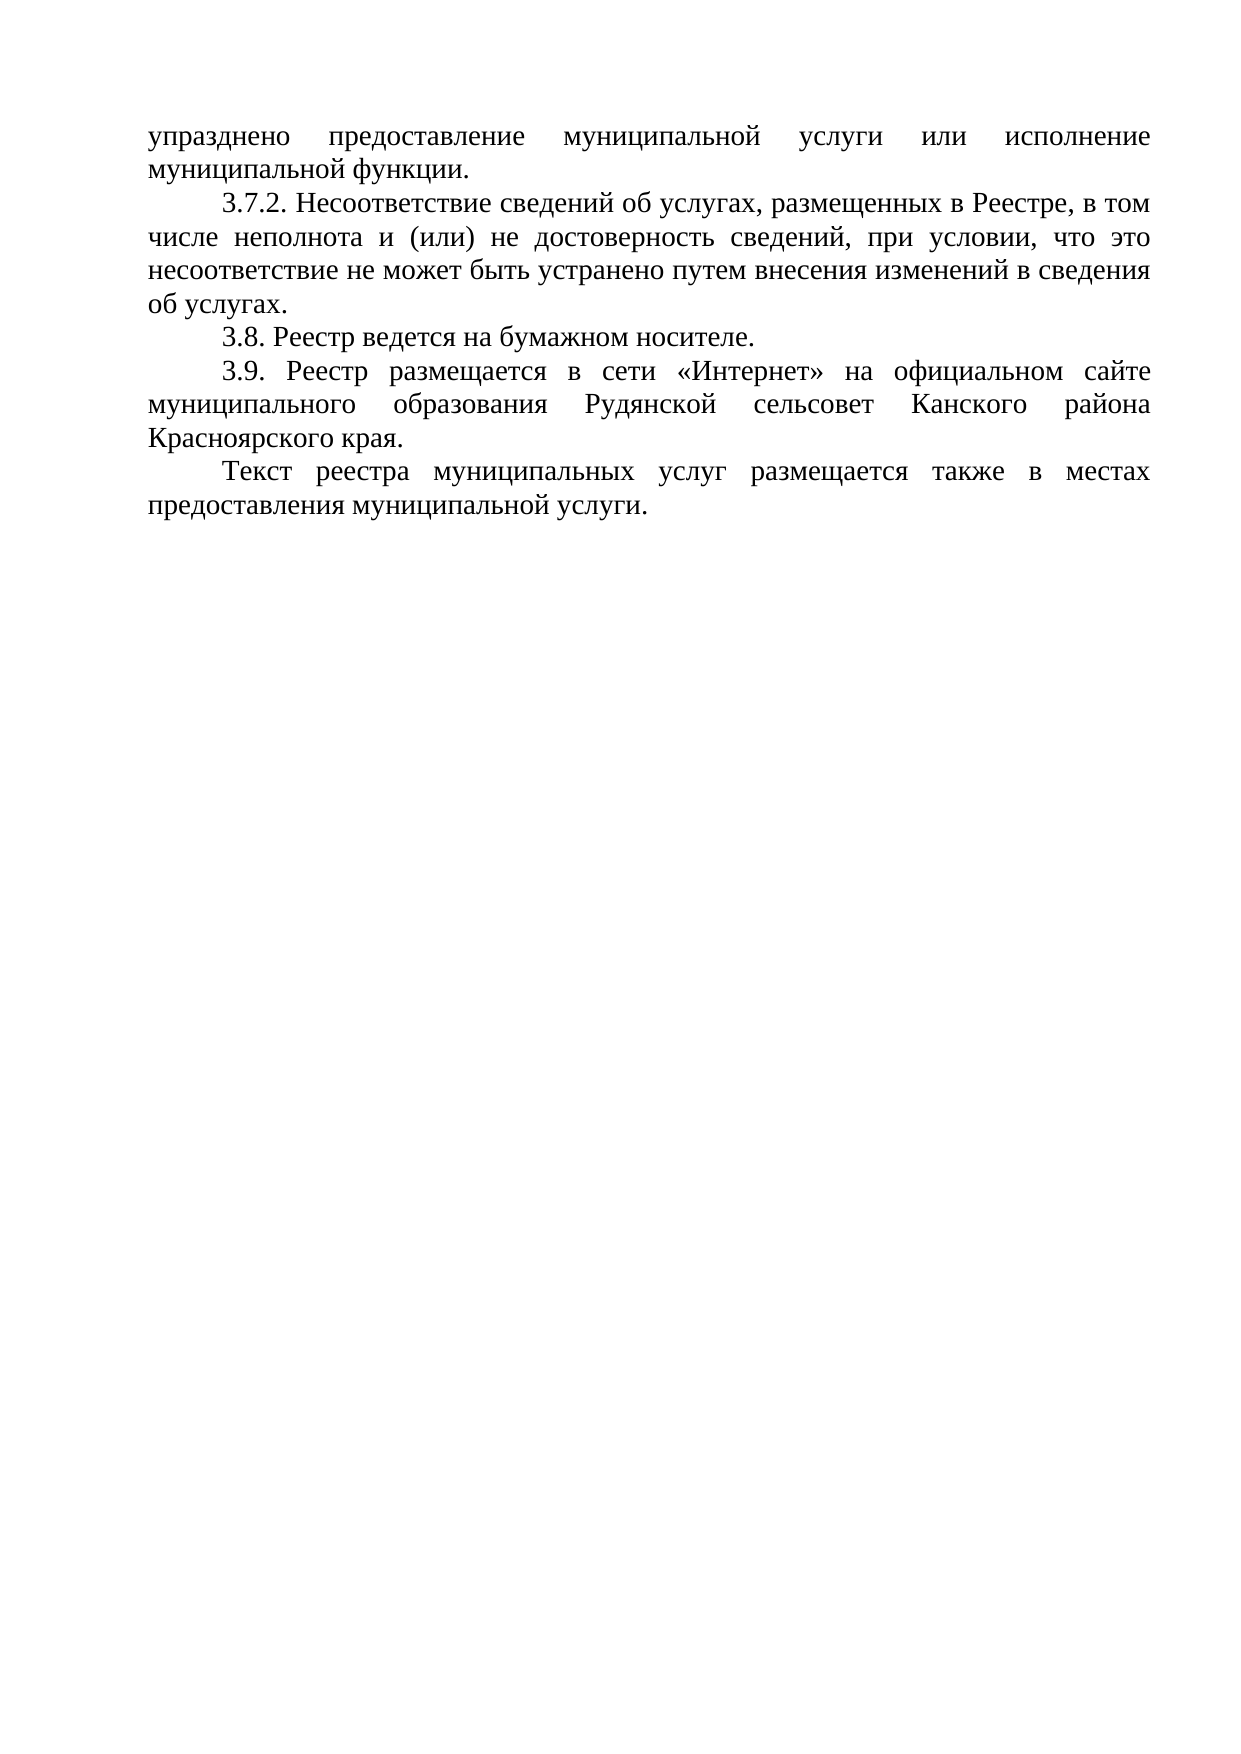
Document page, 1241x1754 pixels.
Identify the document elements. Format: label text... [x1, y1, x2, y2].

text 3.9. Реестр размещается в сети «Интернет» на официальном сайте муниципального образования Рудянской сельсовет Канского района Красноярского края. [148, 353, 1152, 453]
text 3.8. Реестр ведется на бумажном носителе. [148, 319, 1152, 353]
text Текст реестра муниципальных услуг размещается также в местах предоставления муниципальной услуги. [148, 453, 1152, 521]
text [148, 118, 1152, 185]
text 3.7.2. Несоответствие сведений об услугах, размещенных в Реестре, в том числе неполнота и (или) не достоверность сведений, при условии, что это несоответствие не может быть устранено путем внесения изменений в сведения об услугах. [148, 185, 1152, 319]
